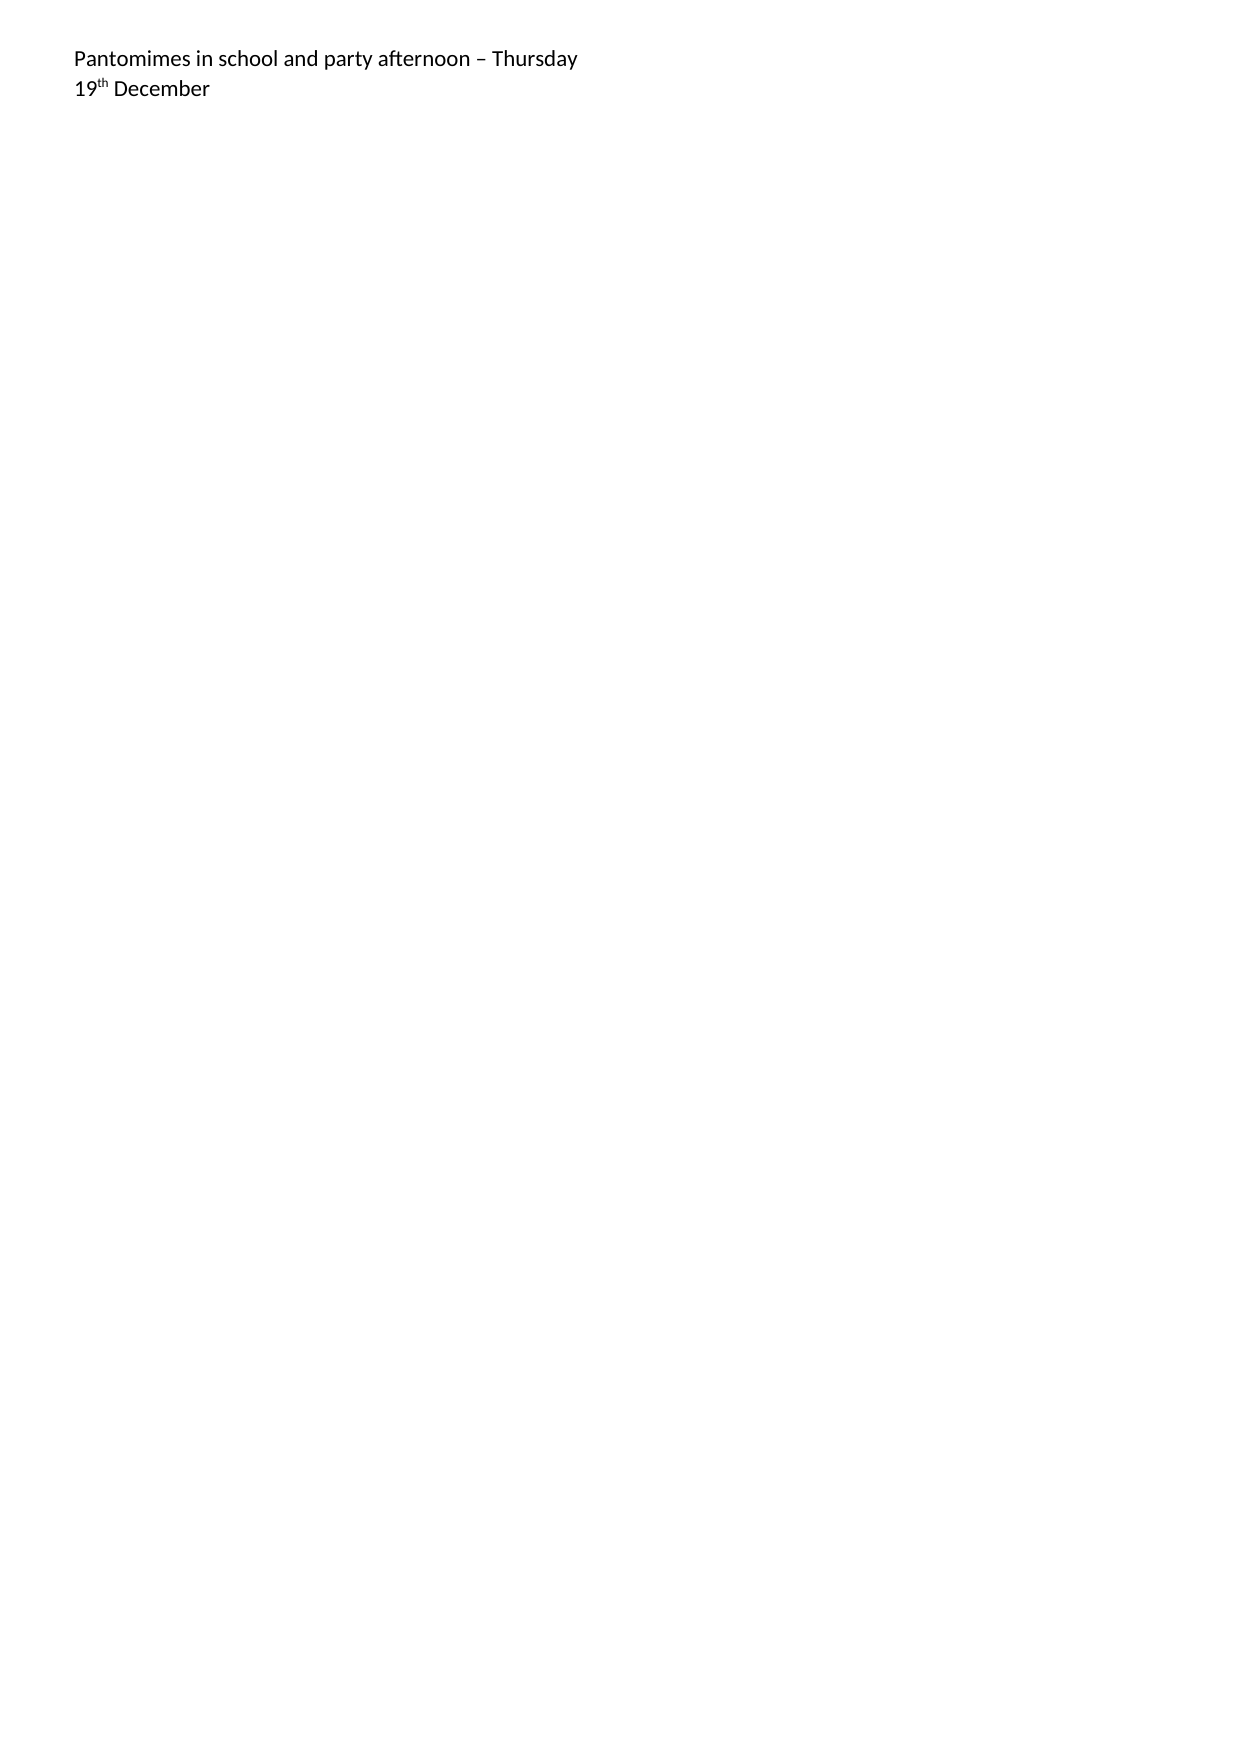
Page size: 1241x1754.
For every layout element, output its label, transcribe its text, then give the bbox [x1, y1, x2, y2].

text Pantomimes in school and party afternoon – Thursday 19th December [74, 44, 605, 103]
